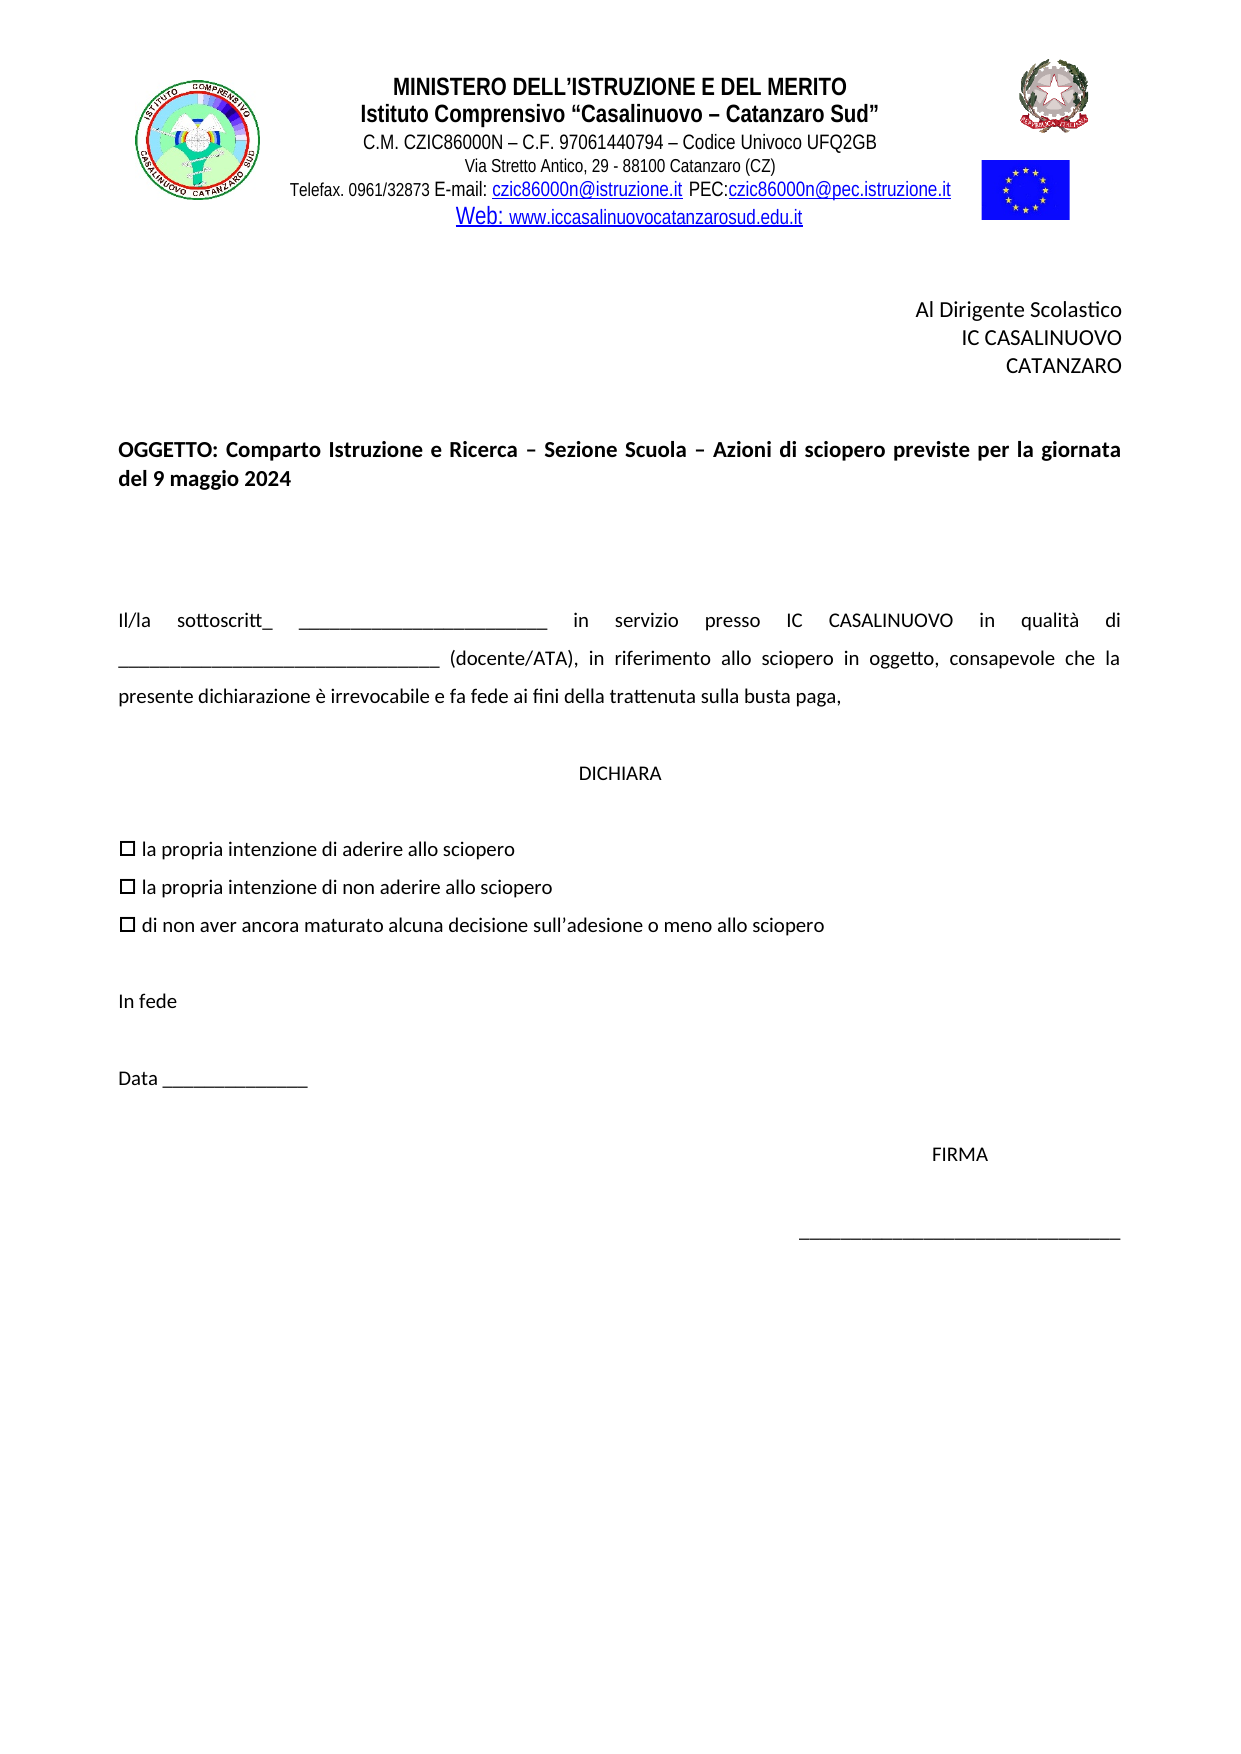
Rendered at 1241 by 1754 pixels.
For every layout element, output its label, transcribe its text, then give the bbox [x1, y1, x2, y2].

text di non aver ancora maturato alcuna decisione sull’adesione o meno allo sciopero [118, 912, 1122, 938]
text OGGETTO: Comparto Istruzione e Ricerca – Sezione Scuola – Azioni di sciopero previste per la giornata del 9 maggio 2024 [118, 436, 1122, 492]
text DICHIARA [118, 760, 1122, 785]
picture [981, 160, 1070, 220]
text Il/la sottoscritt_ ________________________ in servizio presso IC CASALINUOVO in qualità di _______________________________ (docente/ATA), in riferimento allo sciopero in oggetto, consapevole che la presente dichiarazione è irrevocabile e fa fede ai fini della trattenuta sulla busta paga, [118, 607, 1122, 709]
picture [135, 80, 260, 200]
text In fede [118, 989, 1122, 1014]
text IC CASALINUOVO [694, 323, 1122, 352]
text CATANZARO [694, 352, 1122, 379]
text _______________________________ [797, 1217, 1122, 1243]
text la propria intenzione di aderire allo sciopero [118, 836, 1122, 862]
text Data ______________ [118, 1065, 1122, 1090]
text Al Dirigente Scolastico [118, 296, 1122, 323]
text la propria intenzione di non aderire allo sciopero [118, 874, 1122, 900]
picture [1019, 59, 1089, 133]
text FIRMA [797, 1141, 1122, 1167]
